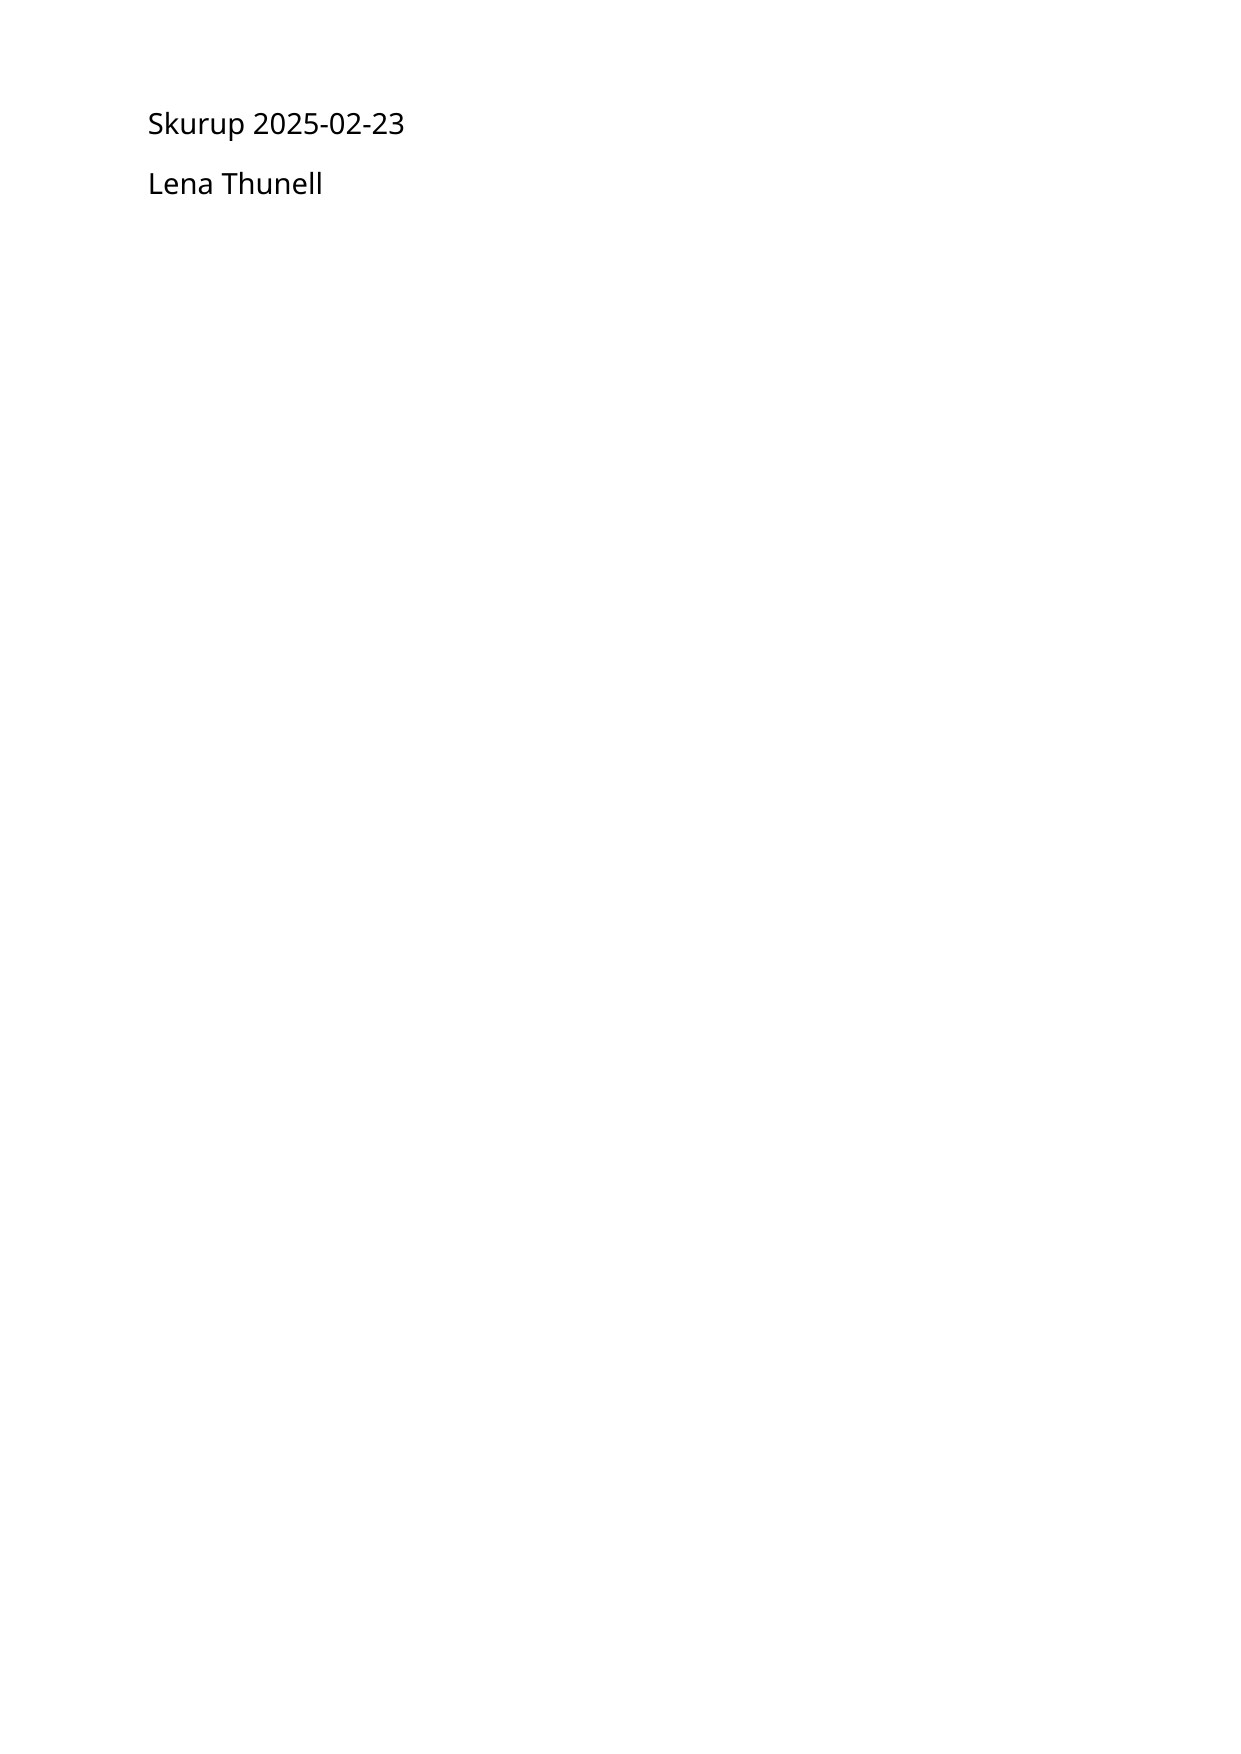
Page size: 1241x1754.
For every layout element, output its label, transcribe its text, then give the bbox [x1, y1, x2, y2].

text Lena Thunell [148, 163, 1093, 203]
text Skurup 2025-02-23 [148, 103, 1093, 143]
